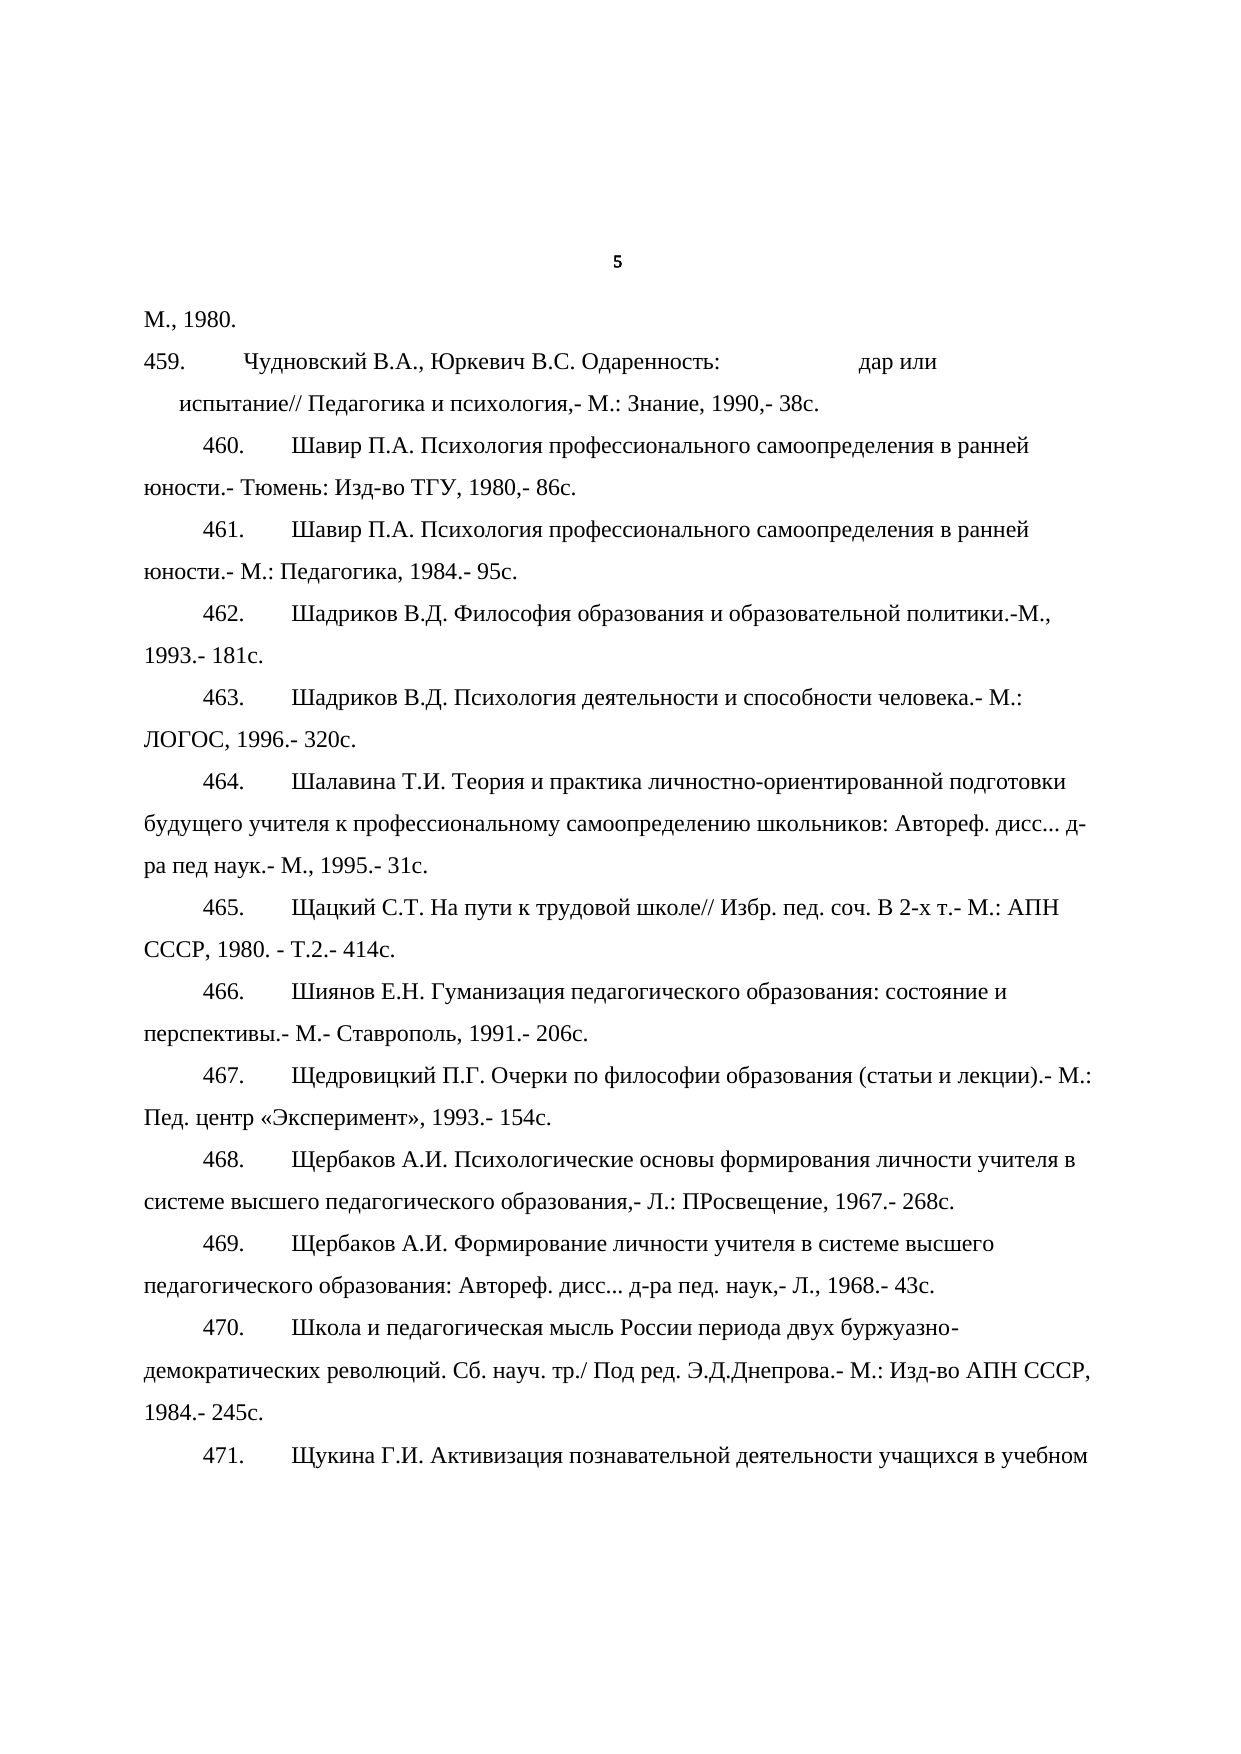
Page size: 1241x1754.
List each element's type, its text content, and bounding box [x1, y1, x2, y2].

list Шиянов Е.Н. Гуманизация педагогического образования: состояние и перспективы.- М.- Ставрополь, 1991.- 206с. [143, 966, 1097, 1050]
list Шадриков В.Д. Философия образования и образовательной политики.-М., 1993.- 181с. [143, 588, 1097, 672]
list Щедровицкий П.Г. Очерки по философии образования (статьи и лекции).- М.: Пед. центр «Эксперимент», 1993.- 154с. [143, 1050, 1097, 1134]
list Шалавина Т.И. Теория и практика личностно-ориентированной подготовки будущего учителя к профессиональному самоопределению школьников: Автореф. дисс... д-ра пед наук.- М., 1995.- 31с. [143, 756, 1097, 882]
list Шавир П.А. Психология профессионального самоопределения в ранней юности.- Тюмень: Изд-во ТГУ, 1980,- 86с. [143, 420, 1097, 504]
text испытание// Педагогика и психология,- М.: Знание, 1990,- 38с. [179, 378, 1099, 420]
list Школа и педагогическая мысль России периода двух буржуазнодемократических революций. Сб. науч. тр./ Под ред. Э.Д.Днепрова.- М.: Изд-во АПН СССР, 1984.- 245с. [143, 1302, 1095, 1429]
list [143, 1429, 1095, 1472]
list Чудновский В.А., Юркевич B.C. Одаренность: дар или [143, 336, 1099, 378]
list Щербаков А.И. Формирование личности учителя в системе высшего педагогического образования: Автореф. дисс... д-ра пед. наук,- Л., 1968.- 43с. [143, 1218, 1097, 1302]
list Щербаков А.И. Психологические основы формирования личности учителя в системе высшего педагогического образования,- Л.: ПРосвещение, 1967.- 268с. [143, 1134, 1097, 1218]
list Шавир П.А. Психология профессионального самоопределения в ранней юности.- М.: Педагогика, 1984.- 95с. [143, 504, 1097, 588]
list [143, 294, 1097, 336]
list Шадриков В.Д. Психология деятельности и способности человека.- М.: ЛОГОС, 1996.- 320с. [143, 672, 1097, 756]
list Щацкий С.Т. На пути к трудовой школе// Избр. пед. соч. В 2-х т.- М.: АПН СССР, 1980. - Т.2.- 414с. [143, 882, 1097, 966]
